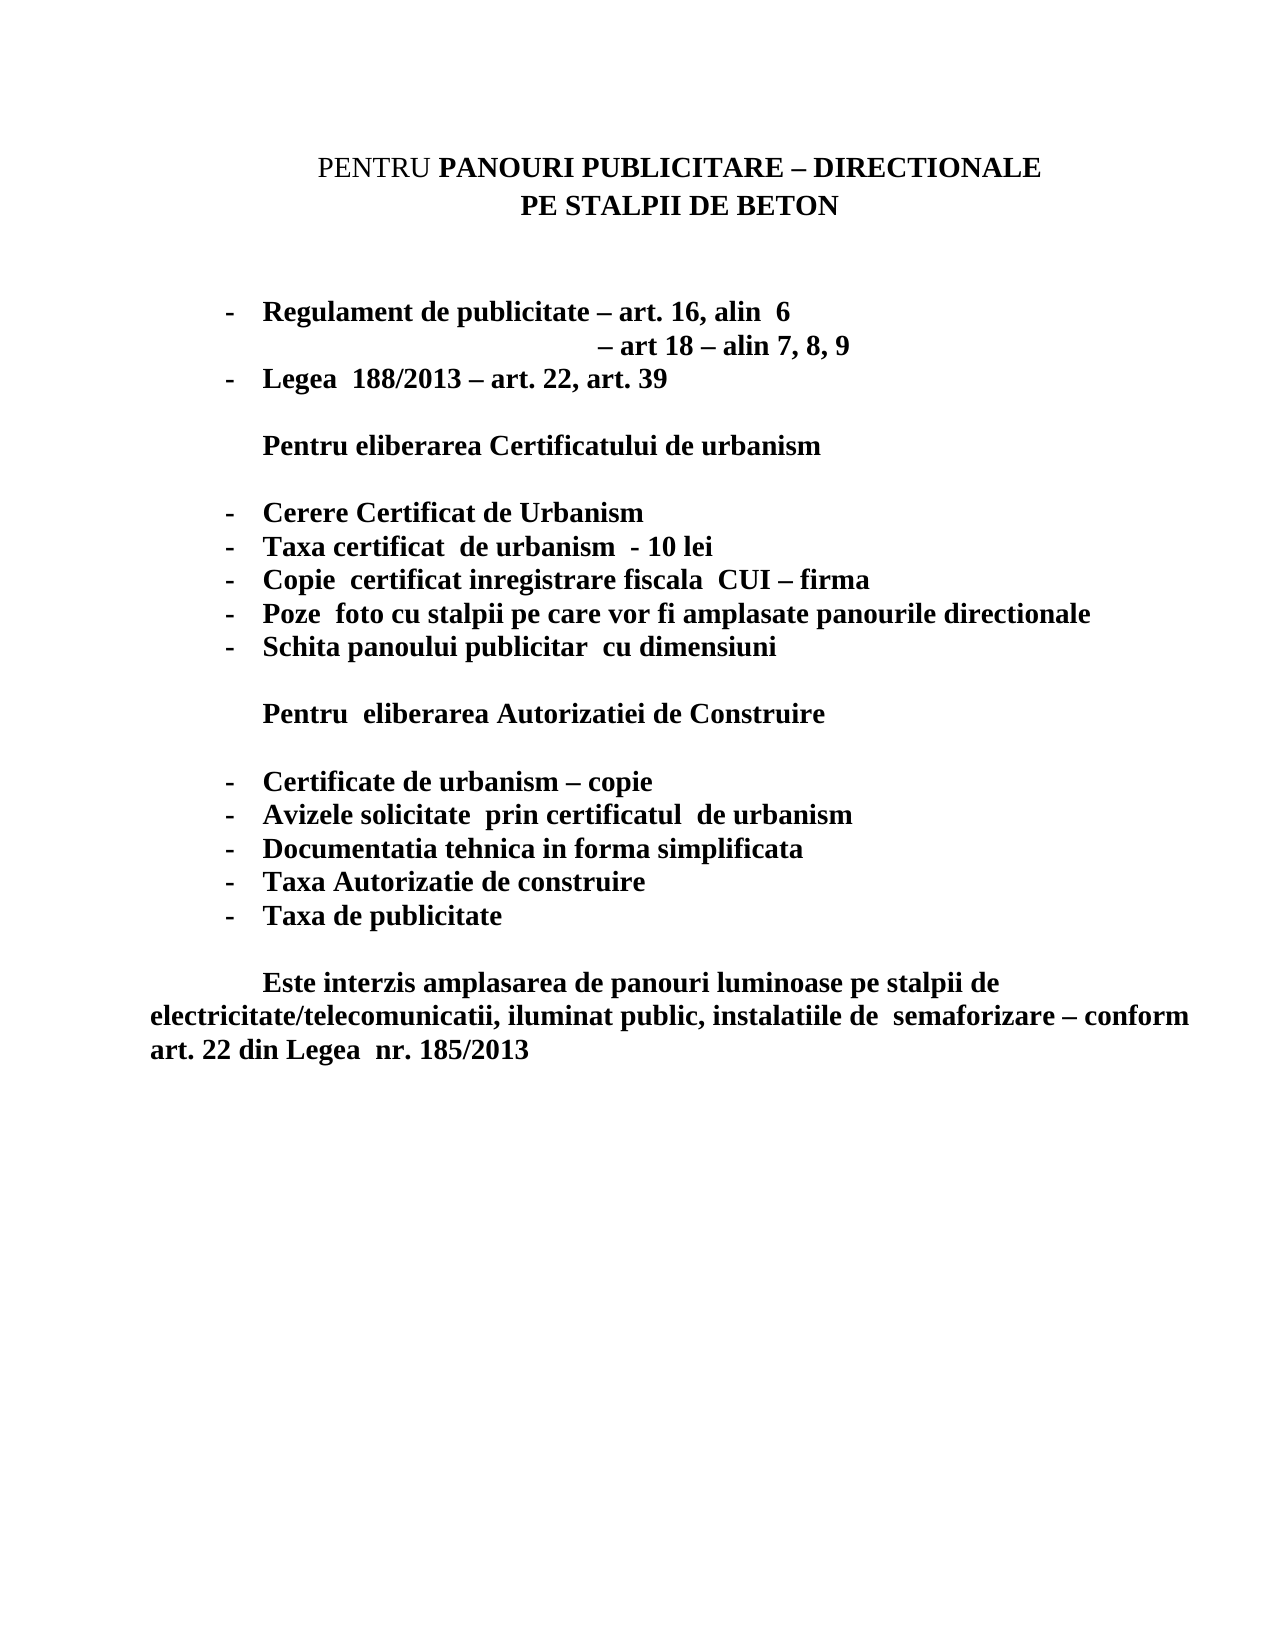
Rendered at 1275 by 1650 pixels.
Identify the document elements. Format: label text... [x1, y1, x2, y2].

text PE STALPII DE BETON [150, 188, 1209, 222]
list Schita panoului publicitar cu dimensiuni [225, 629, 1209, 663]
list Regulament de publicitate – art. 16, alin 6 [225, 294, 1209, 328]
text PENTRU PANOURI PUBLICITARE – DIRECTIONALE [150, 150, 1209, 183]
list Copie certificat inregistrare fiscala CUI – firma [225, 562, 1209, 596]
list Este interzis amplasarea de panouri luminoase pe stalpii de [262, 965, 1209, 998]
list Taxa Autorizatie de construire [225, 864, 1209, 898]
list Cerere Certificat de Urbanism [225, 495, 1209, 529]
list Pentru eliberarea Autorizatiei de Construire [262, 697, 1209, 730]
list Taxa de publicitate [225, 898, 1209, 931]
text electricitate/telecomunicatii, iluminat public, instalatiile de semaforizare – conform art. 22 din Legea nr. 185/2013 [150, 998, 1209, 1066]
list Documentatia tehnica in forma simplificata [225, 831, 1209, 864]
list Pentru eliberarea Certificatului de urbanism [262, 428, 1209, 462]
list Legea 188/2013 – art. 22, art. 39 [225, 361, 1209, 395]
list Avizele solicitate prin certificatul de urbanism [225, 797, 1209, 831]
list – art 18 – alin 7, 8, 9 [262, 328, 1209, 361]
list Poze foto cu stalpii pe care vor fi amplasate panourile directionale [225, 596, 1209, 629]
list Certificate de urbanism – copie [225, 764, 1209, 797]
list Taxa certificat de urbanism - 10 lei [225, 529, 1209, 562]
